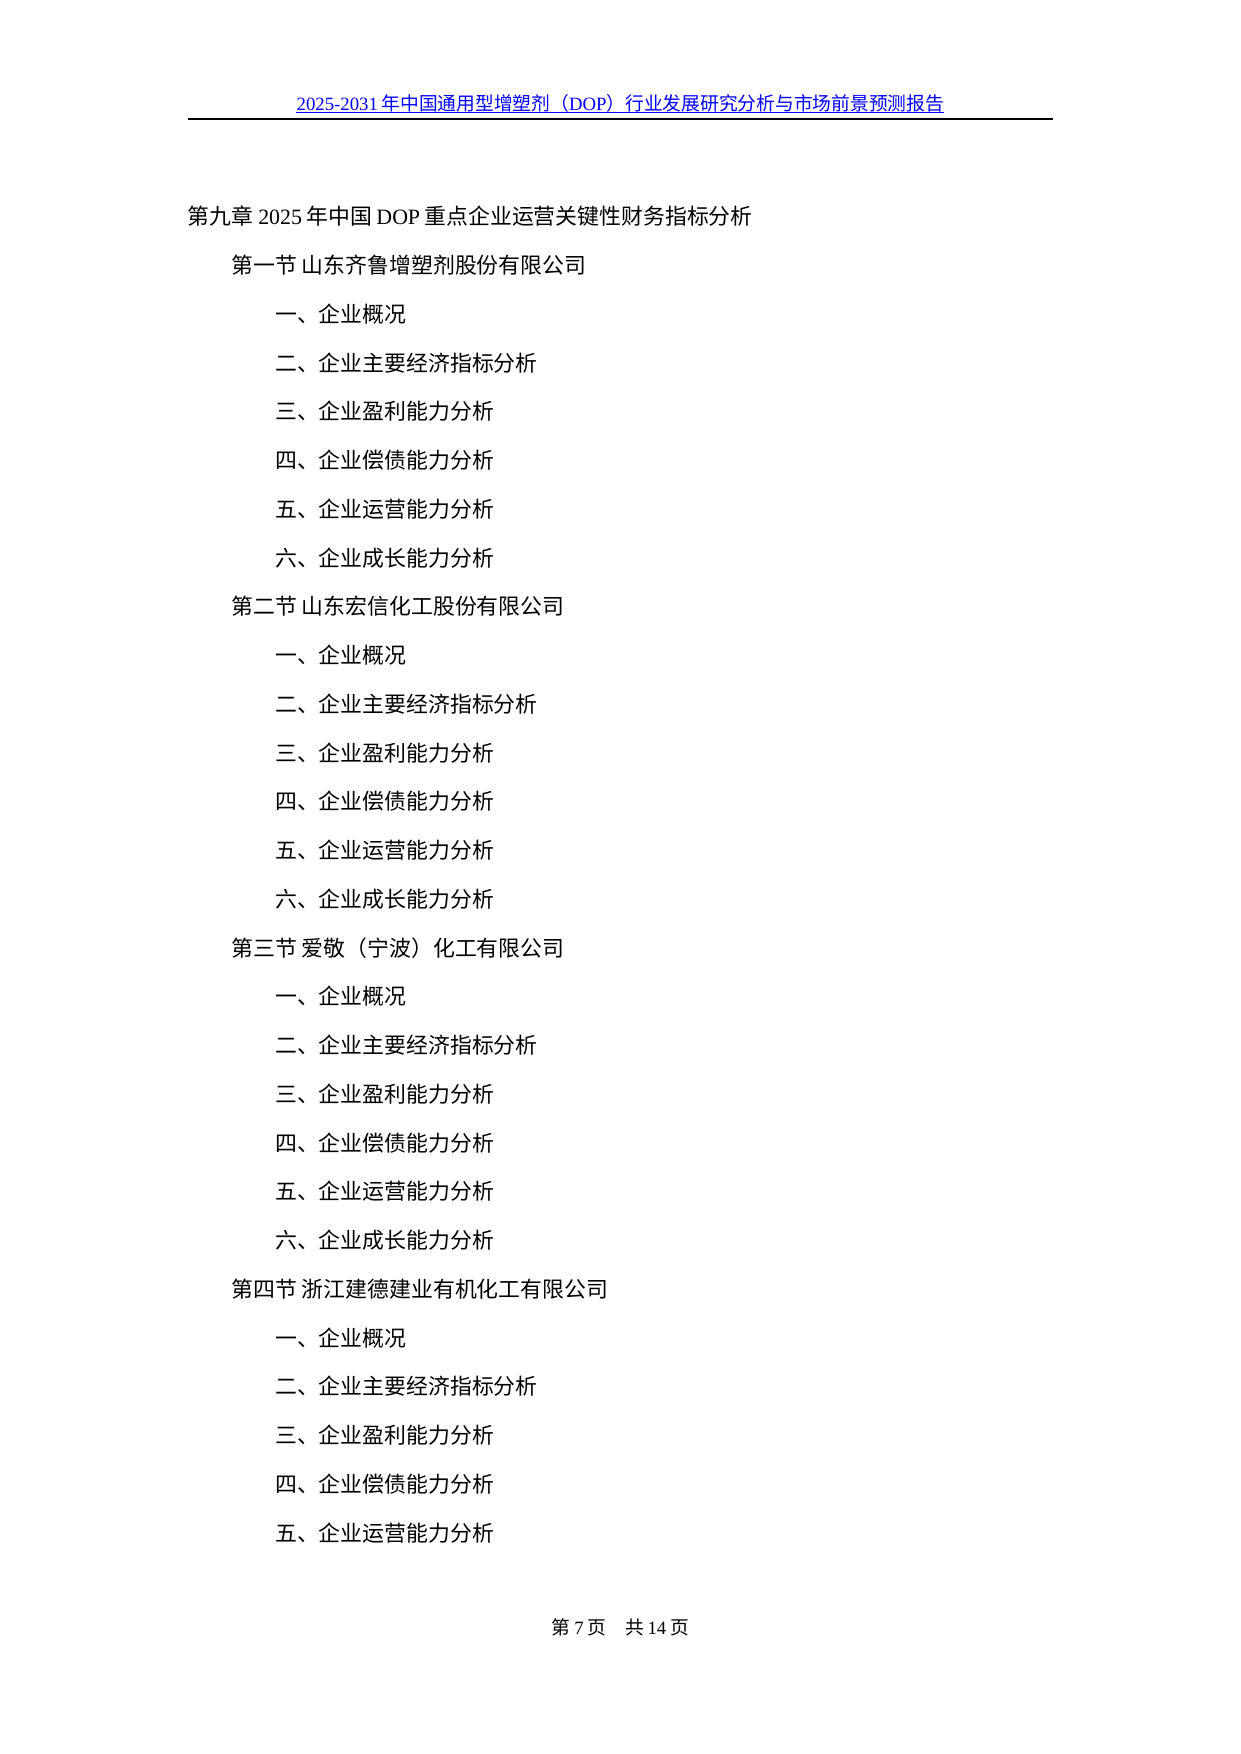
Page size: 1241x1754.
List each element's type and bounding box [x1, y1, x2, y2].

text [187, 150, 1053, 1548]
